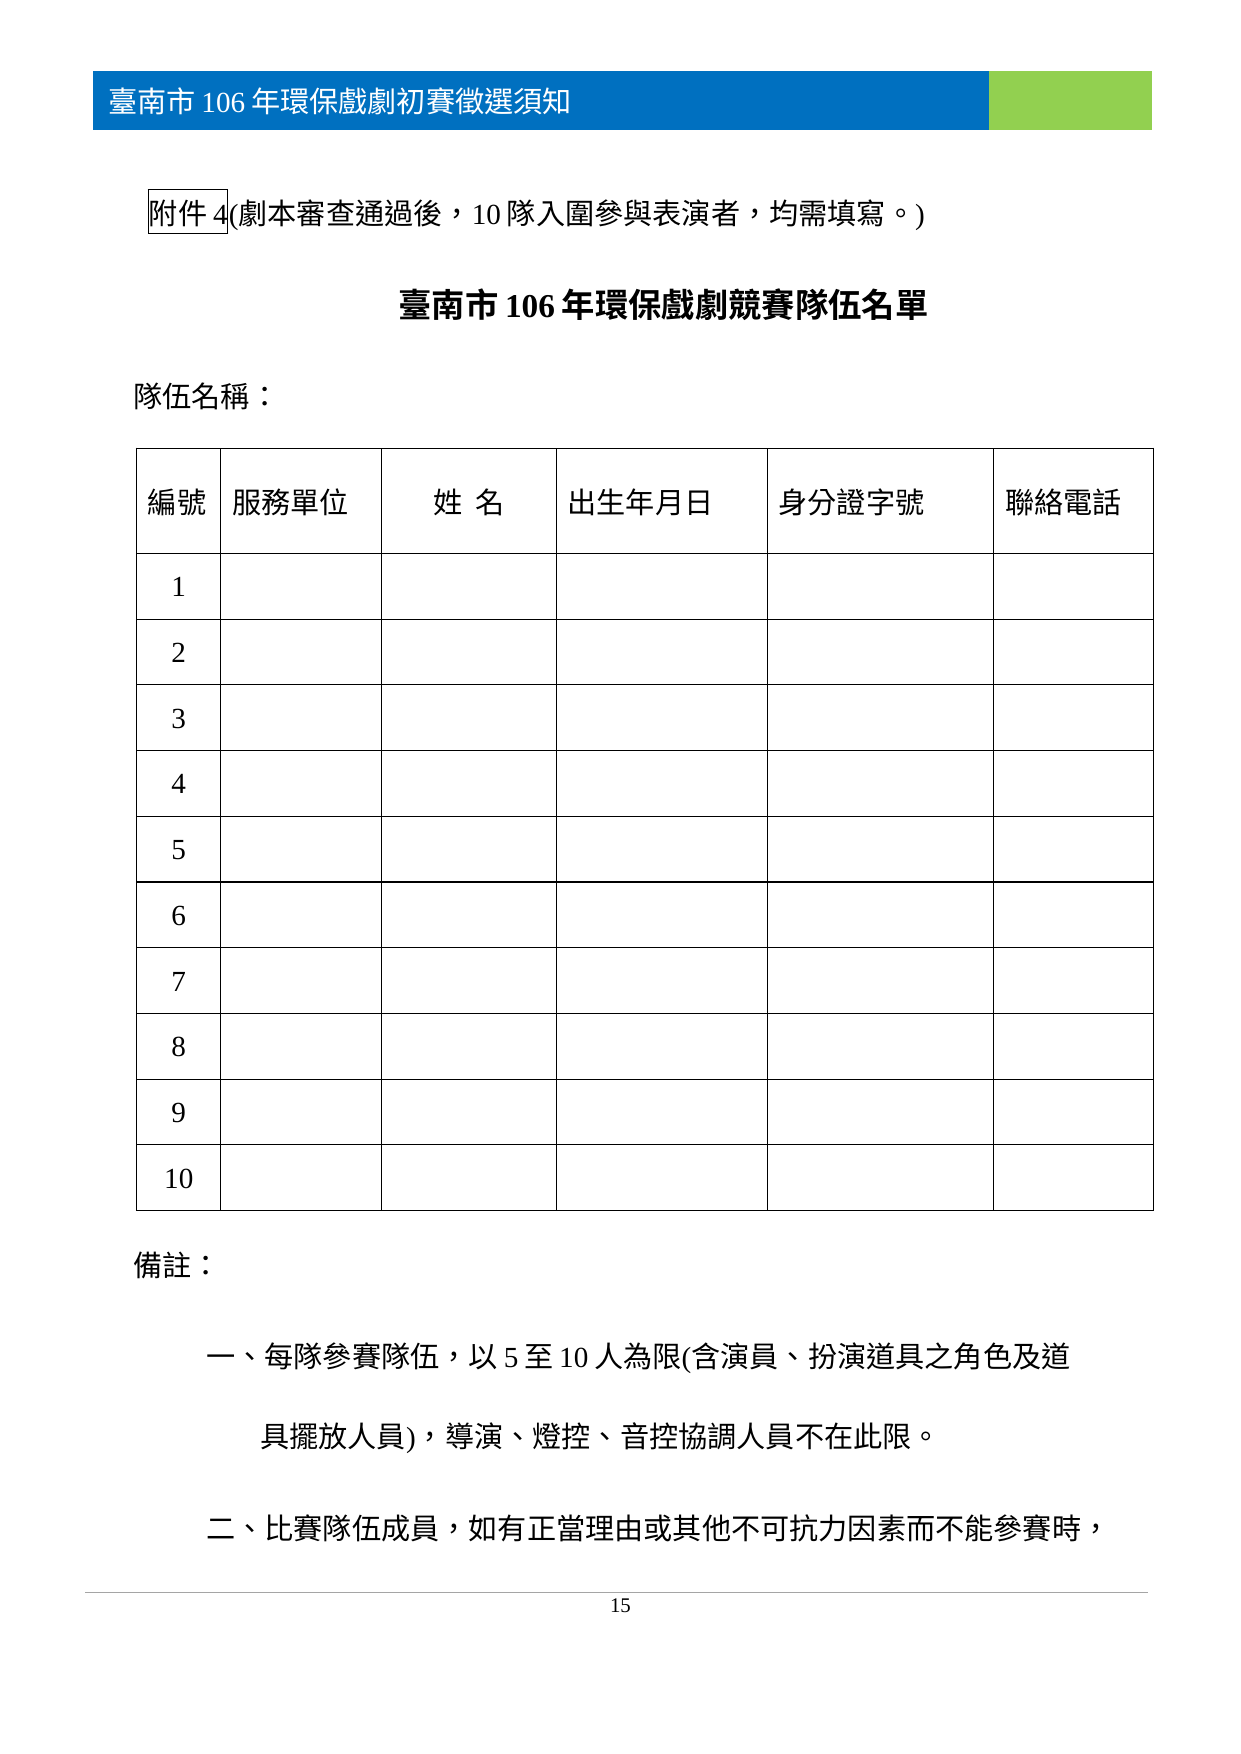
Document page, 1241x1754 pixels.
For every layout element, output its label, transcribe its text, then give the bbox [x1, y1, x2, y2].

text 臺南市106年環保戲劇競賽隊伍名單 [234, 264, 1092, 343]
table_cell [382, 751, 556, 816]
table_cell [557, 620, 767, 684]
table_cell [382, 1145, 556, 1210]
table_cell 6 [137, 883, 220, 947]
table_cell 3 [137, 685, 220, 750]
table_header 服務單位 [221, 449, 381, 553]
table_cell [221, 817, 381, 881]
table_cell [994, 1014, 1153, 1079]
table_cell [557, 1080, 767, 1144]
table_cell 5 [137, 817, 220, 881]
table_cell [557, 1014, 767, 1079]
table_cell [768, 948, 993, 1013]
table_cell [994, 883, 1153, 947]
table_cell [768, 751, 993, 816]
table_cell [994, 817, 1153, 881]
table_cell [557, 554, 767, 618]
table_cell [994, 1080, 1153, 1144]
table_cell [382, 1014, 556, 1079]
text 一、每隊參賽隊伍，以5至10人為限(含演員、扮演道具之角色及道具擺放人員)，導演、燈控、音控協調人員不在此限。 [206, 1316, 1092, 1474]
table_cell [994, 554, 1153, 618]
table_header 聯絡電話 [994, 449, 1153, 553]
text 附件4(劇本審查通過後，10隊入圍參與表演者，均需填寫。) [148, 172, 1092, 251]
table_cell [994, 1145, 1153, 1210]
table_cell [221, 883, 381, 947]
table_cell [768, 685, 993, 750]
table_cell 9 [137, 1080, 220, 1144]
table_cell [768, 883, 993, 947]
table_cell [768, 1080, 993, 1144]
table_cell [221, 751, 381, 816]
table_cell [557, 1145, 767, 1210]
table_cell [221, 1014, 381, 1079]
table_cell [994, 620, 1153, 684]
table_cell [382, 620, 556, 684]
table_cell 4 [137, 751, 220, 816]
table_cell 10 [137, 1145, 220, 1210]
table_cell [382, 817, 556, 881]
table_header 出生年月日 [557, 449, 767, 553]
table_cell [382, 883, 556, 947]
table_header 姓 名 [382, 449, 556, 553]
table_cell 1 [137, 554, 220, 618]
table_cell 2 [137, 620, 220, 684]
table_cell [221, 1145, 381, 1210]
table_cell [557, 817, 767, 881]
table_cell [221, 948, 381, 1013]
table_cell [382, 554, 556, 618]
table_cell [382, 1080, 556, 1144]
table_cell [994, 685, 1153, 750]
table_cell [768, 817, 993, 881]
table_cell [768, 1145, 993, 1210]
table_cell 7 [137, 948, 220, 1013]
table_cell [382, 948, 556, 1013]
table_cell [557, 883, 767, 947]
text 隊伍名稱： [133, 356, 1092, 435]
table_cell [557, 751, 767, 816]
table_cell [557, 948, 767, 1013]
table_cell [994, 751, 1153, 816]
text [206, 1487, 1092, 1566]
table_cell [382, 685, 556, 750]
table_header 身分證字號 [768, 449, 993, 553]
table_cell 8 [137, 1014, 220, 1079]
text 備註： [133, 1224, 1092, 1303]
table_cell [221, 685, 381, 750]
table_header 編號 [137, 449, 220, 553]
table_cell [221, 554, 381, 618]
table_cell [994, 948, 1153, 1013]
table_cell [768, 554, 993, 618]
table_cell [221, 1080, 381, 1144]
table_cell [768, 620, 993, 684]
table_cell [768, 1014, 993, 1079]
table_cell [557, 685, 767, 750]
table_cell [221, 620, 381, 684]
